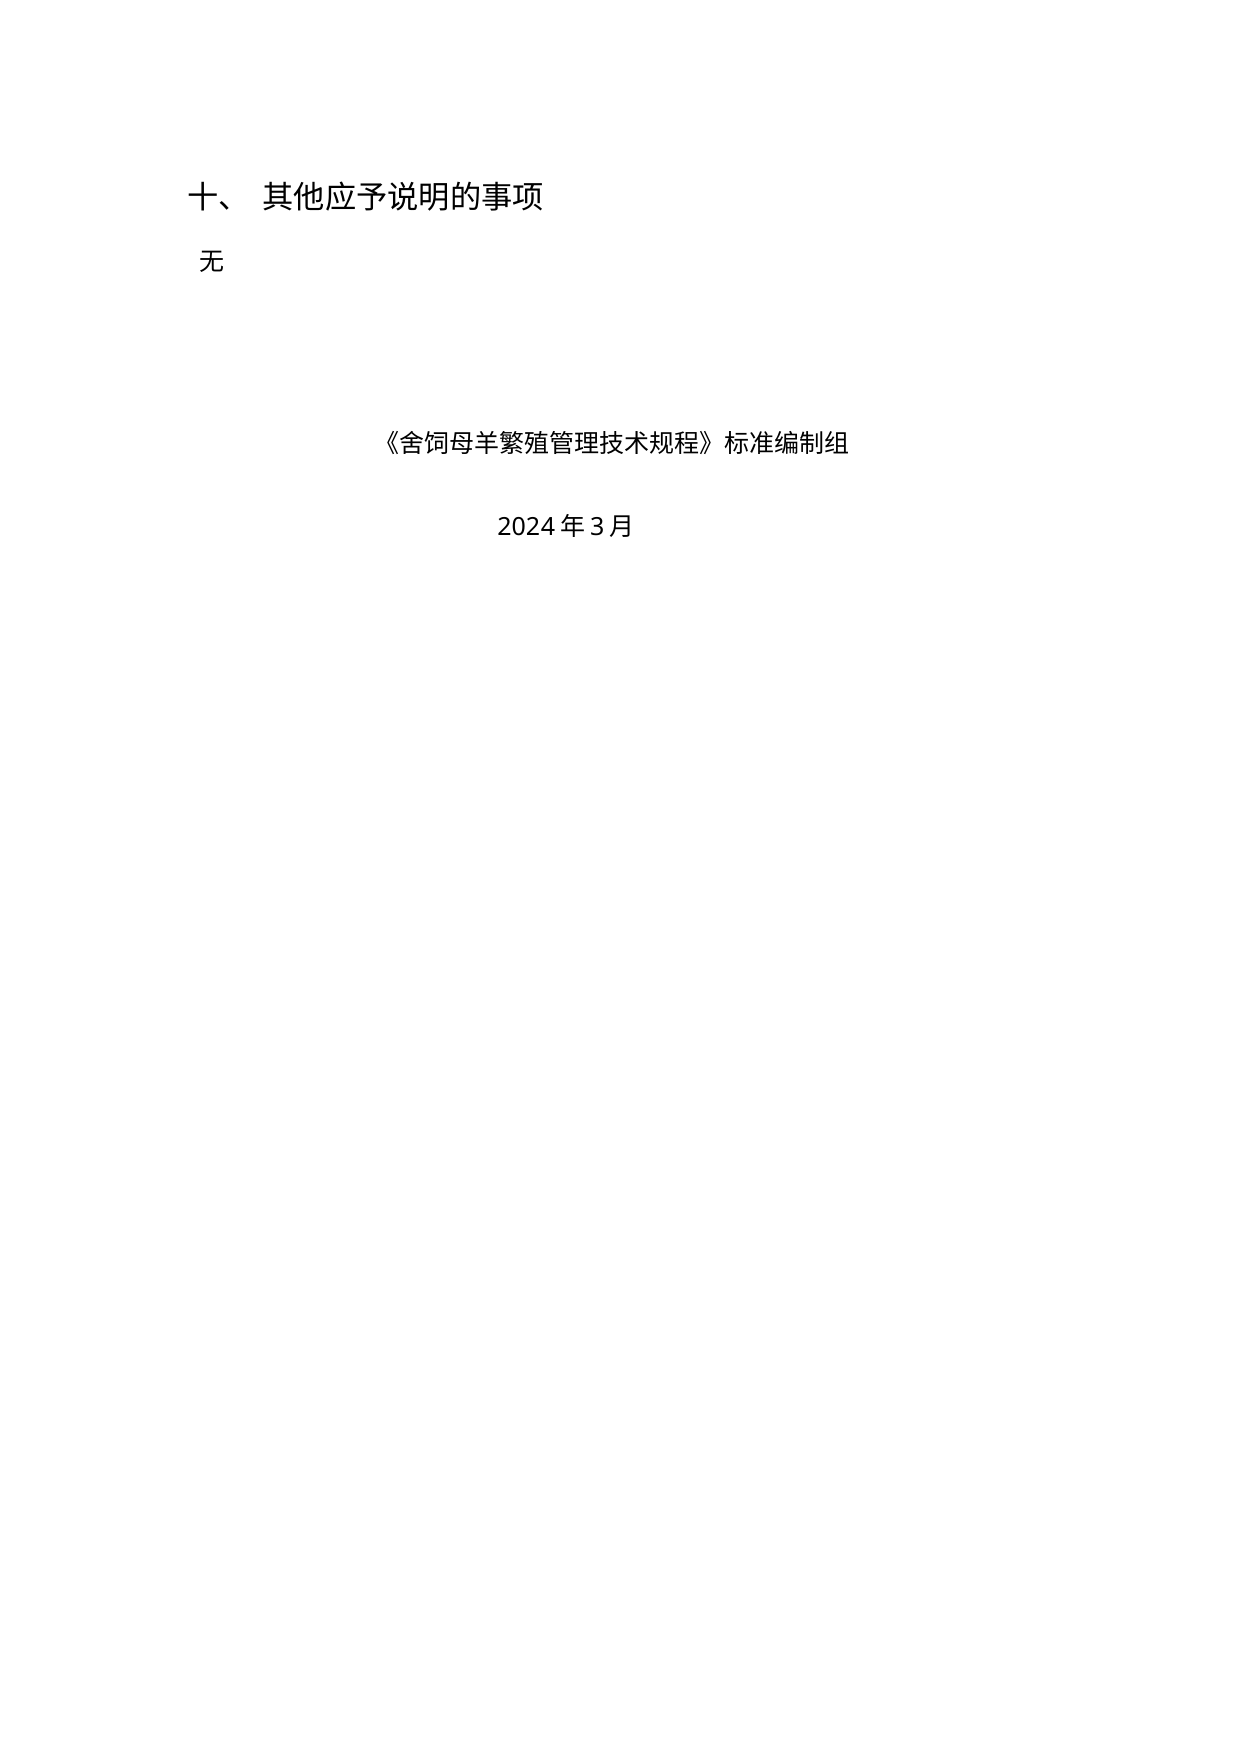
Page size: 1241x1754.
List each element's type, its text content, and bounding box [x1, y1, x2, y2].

text 无 [199, 227, 1053, 292]
text 2024年3月 [199, 492, 1053, 557]
text 《舍饲母羊繁殖管理技术规程》标准编制组 [199, 409, 1053, 474]
list 其他应予说明的事项 [187, 162, 1053, 227]
